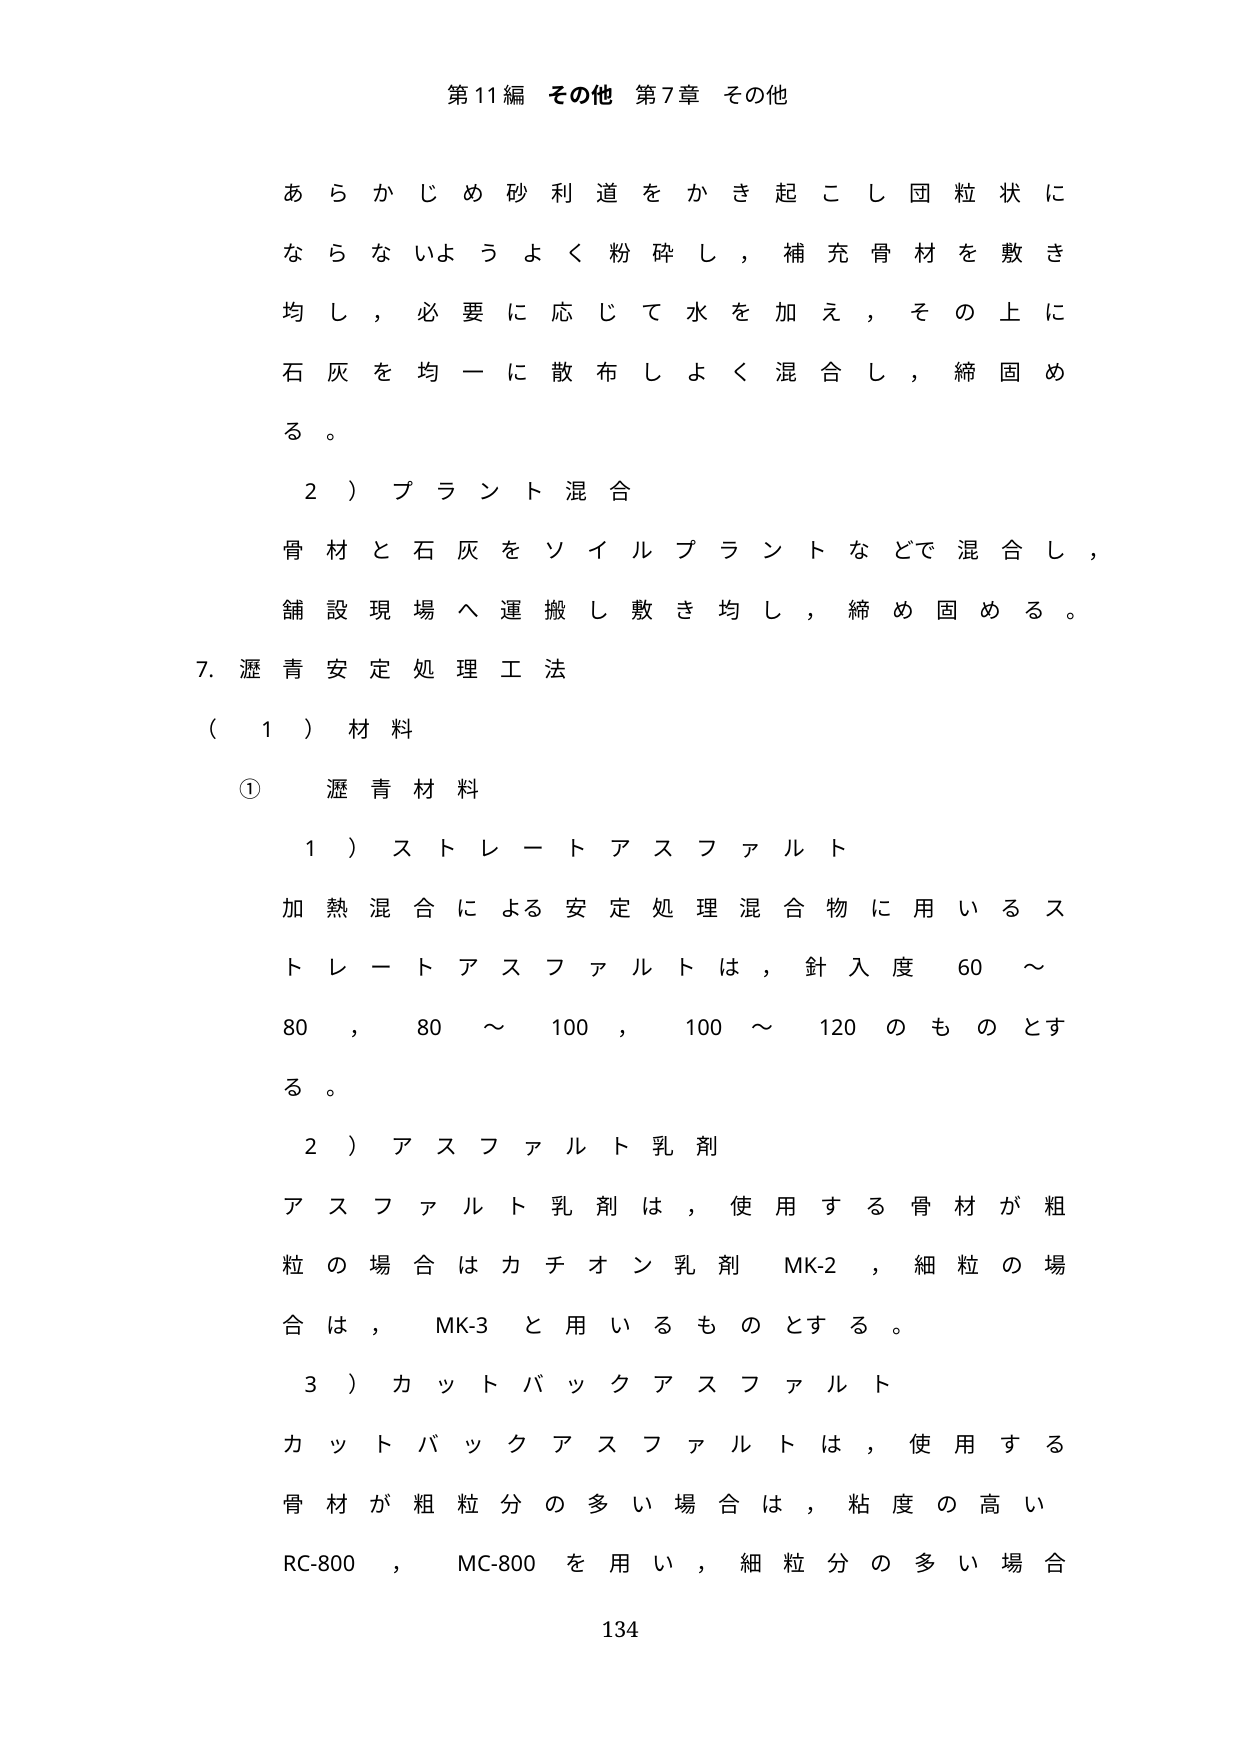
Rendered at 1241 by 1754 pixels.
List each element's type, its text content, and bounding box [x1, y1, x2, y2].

text （1）材料 [185, 698, 1088, 758]
text 7.瀝青安定処理工法 [185, 639, 1088, 698]
text アスファルト乳剤は，使用する骨材が粗粒の場合はカチオン乳剤MK-2，細粒の場合は，MK-3と用いるものとする。 [261, 1175, 1088, 1354]
text 加熱混合による安定処理混合物に用いるストレートアスファルトは，針入度60～80，80～100，100～120のものとする。 [261, 877, 1088, 1115]
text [261, 1413, 1088, 1592]
text ① 瀝青材料 [185, 758, 1088, 817]
text あらかじめ砂利道をかき起こし団粒状にならないようよく粉砕し，補充骨材を敷き均し，必要に応じて水を加え，その上に石灰を均一に散布しよく混合し，締固める。 [261, 162, 1088, 460]
text 2）アスファルト乳剤 [185, 1115, 1088, 1175]
text 骨材と石灰をソイルプラントなどで混合し，舗設現場へ運搬し敷き均し，締め固める。 [261, 519, 1088, 639]
text 2）プラント混合 [185, 460, 1088, 519]
text 1）ストレートアスファルト [185, 817, 1088, 877]
text 3）カットバックアスファルト [185, 1354, 1088, 1413]
